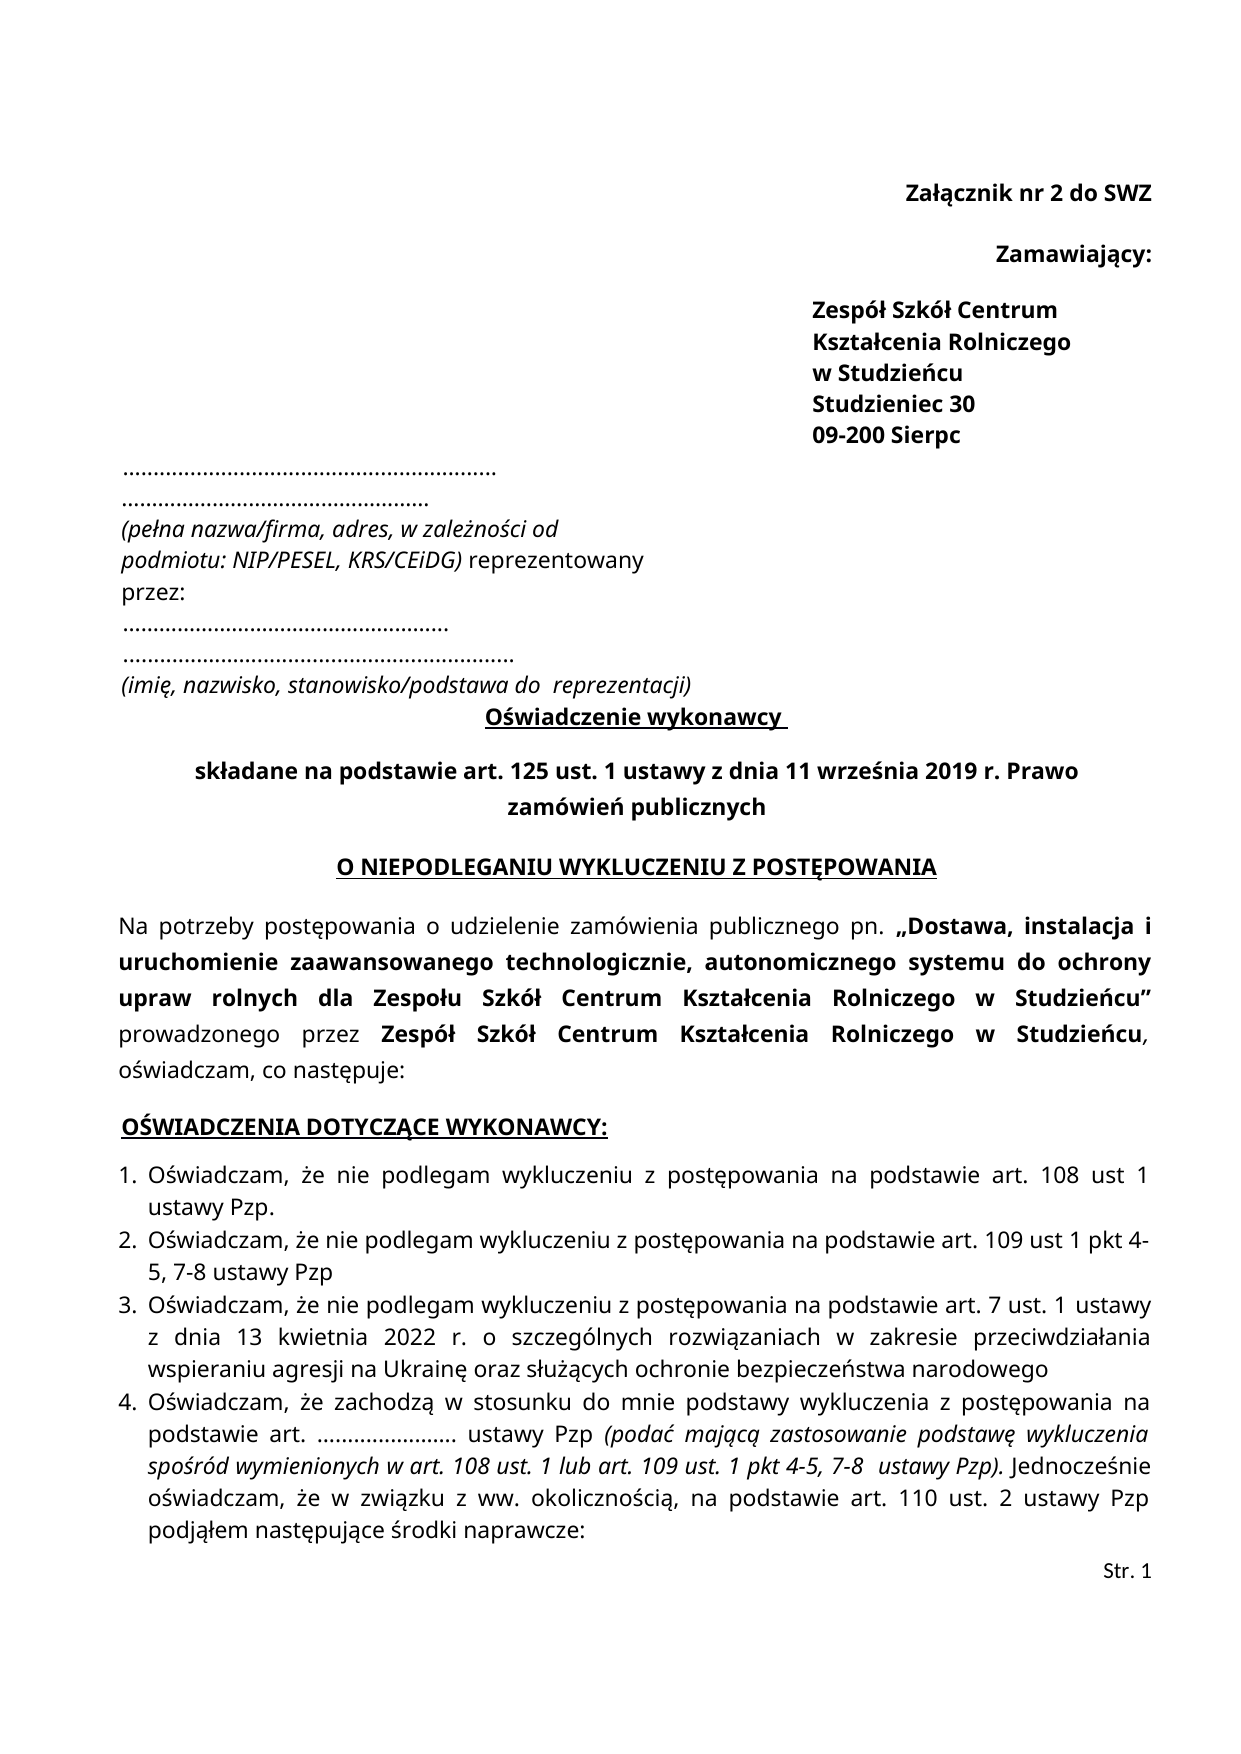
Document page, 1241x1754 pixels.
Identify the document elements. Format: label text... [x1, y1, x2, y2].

text 09-200 Sierpc [812, 419, 1151, 451]
subtitle O NIEPODLEGANIU WYKLUCZENIU Z POSTĘPOWANIA [121, 851, 1152, 883]
list Oświadczam, że zachodzą w stosunku do mnie podstawy wykluczenia z postępowania na podstawie art. …..........………. ustawy Pzp (podać mającą zastosowanie podstawę wykluczenia spośród wymienionych w art. 108 ust. 1 lub art. 109 ust. 1 pkt 4-5, 7-8 ustawy Pzp). Jednocześnie oświadczam, że w związku z ww. okolicznością, na podstawie art. 110 ust. 2 ustawy Pzp podjąłem następujące środki naprawcze: [118, 1386, 1151, 1546]
list Oświadczam, że nie podlegam wykluczeniu z postępowania na podstawie art. 108 ust 1 ustawy Pzp. [118, 1159, 1151, 1222]
text …………………………………………… [121, 482, 668, 513]
text Oświadczenie wykonawcy [118, 701, 1148, 732]
text OŚWIADCZENIA DOTYCZĄCE WYKONAWCY: [121, 1111, 1152, 1142]
text Załącznik nr 2 do SWZ [118, 177, 1152, 208]
text (pełna nazwa/firma, adres, w zależności od podmiotu: NIP/PESEL, KRS/CEiDG) reprezentowany przez: [121, 513, 668, 607]
list Oświadczam, że nie podlegam wykluczeniu z postępowania na podstawie art. 109 ust 1 pkt 4-5, 7-8 ustawy Pzp [118, 1224, 1151, 1287]
text ….......................................................... [122, 451, 1151, 482]
text (imię, nazwisko, stanowisko/podstawa do reprezentacji) [121, 669, 737, 701]
text Zespół Szkół Centrum [812, 294, 1151, 326]
text w Studzieńcu [812, 357, 1151, 388]
text Studzieniec 30 [812, 388, 1151, 419]
text .............……….......................................... [122, 638, 1151, 669]
text Na potrzeby postępowania o udzielenie zamówienia publicznego pn. „Dostawa, instalacja i uruchomienie zaawansowanego technologicznie, autonomicznego systemu do ochrony upraw rolnych dla Zespołu Szkół Centrum Kształcenia Rolniczego w Studzieńcu” prowadzonego przez Zespół Szkół Centrum Kształcenia Rolniczego w Studzieńcu, oświadczam, co następuje: [118, 910, 1152, 1085]
text ……………………………………………... [122, 607, 1151, 638]
list Oświadczam, że nie podlegam wykluczeniu z postępowania na podstawie art. 7 ust. 1 ustawy z dnia 13 kwietnia 2022 r. o szczególnych rozwiązaniach w zakresie przeciwdziałania wspieraniu agresji na Ukrainę oraz służących ochronie bezpieczeństwa narodowego [118, 1289, 1151, 1384]
text Kształcenia Rolniczego [812, 326, 1151, 357]
text Zamawiający: [709, 237, 1152, 269]
text składane na podstawie art. 125 ust. 1 ustawy z dnia 11 września 2019 r. Prawo zamówień publicznych [164, 755, 1110, 822]
